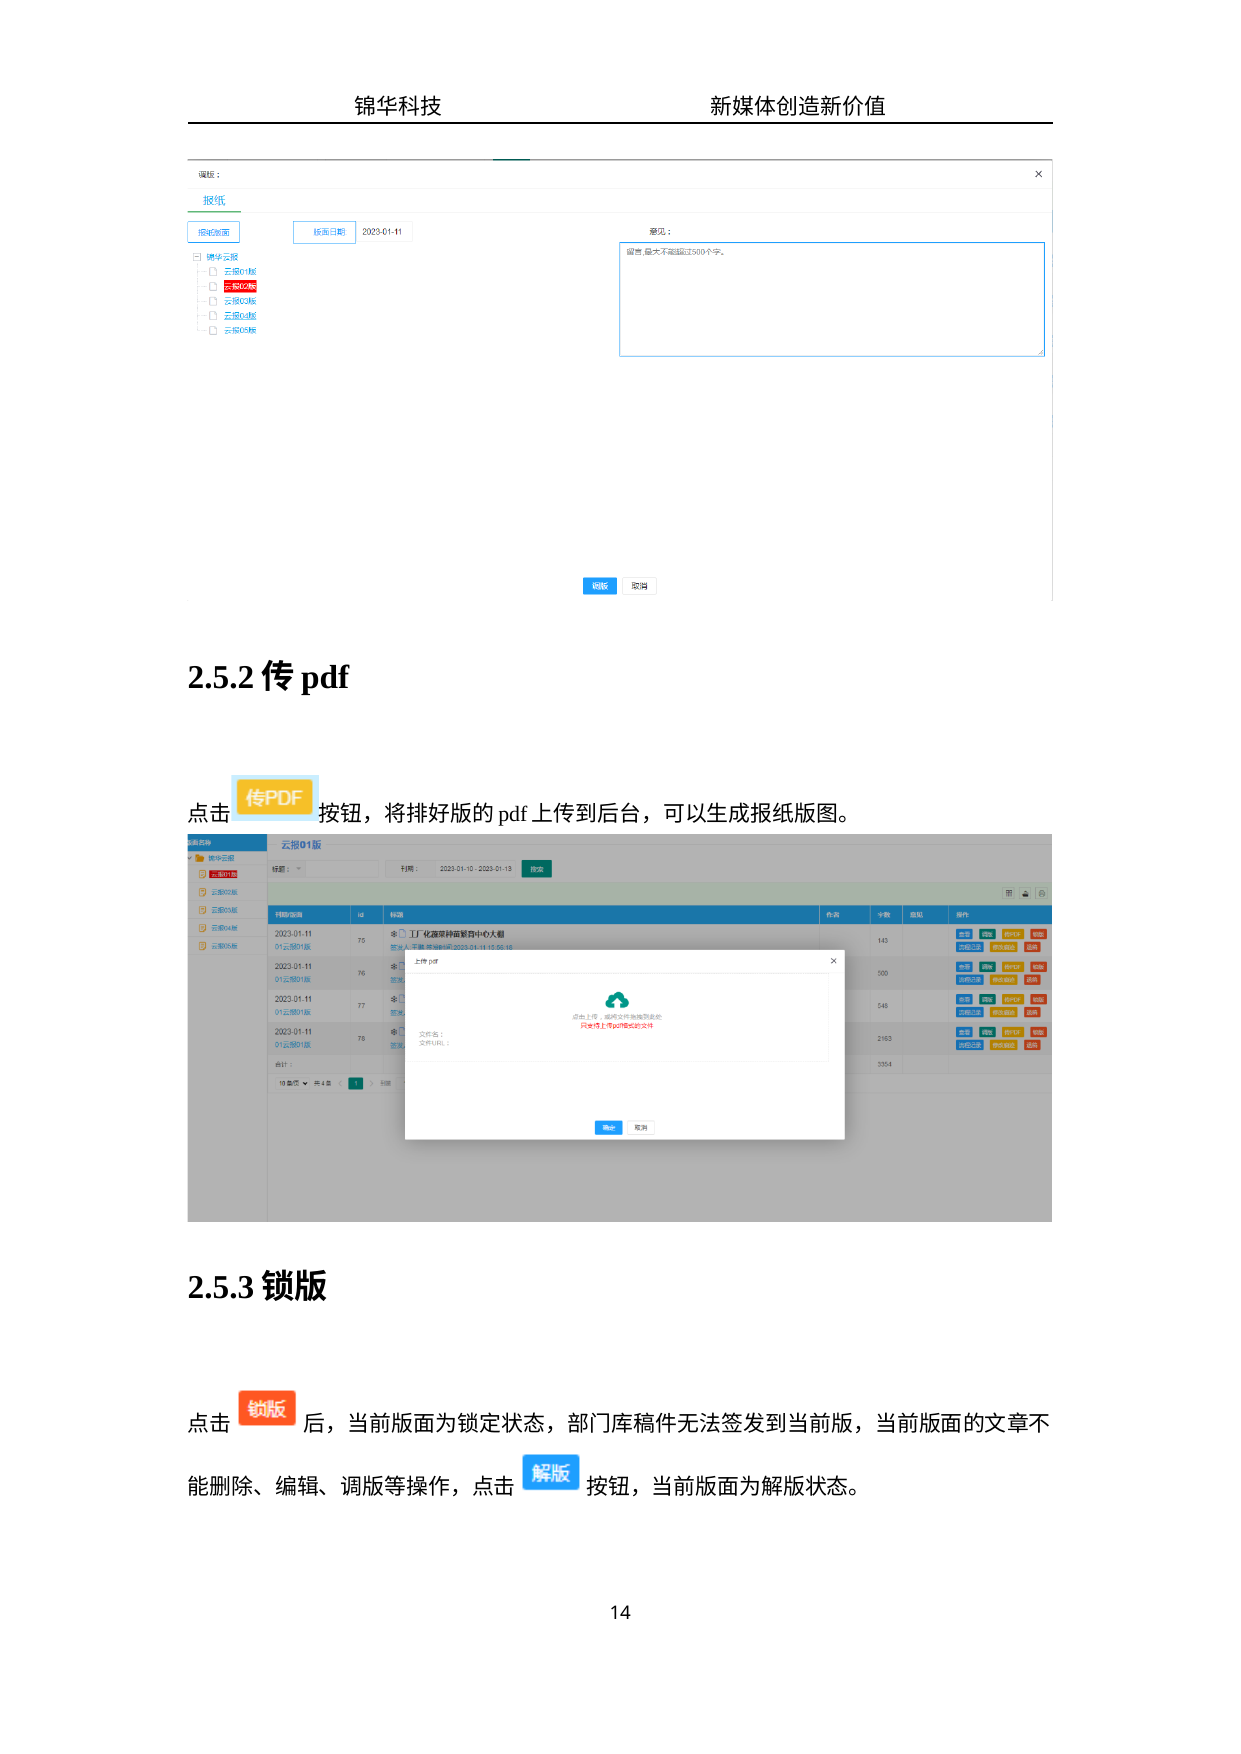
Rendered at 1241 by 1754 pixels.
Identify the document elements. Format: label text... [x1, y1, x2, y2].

subtitle 2.5.2传pdf [187, 642, 1053, 707]
picture [187, 834, 1052, 1222]
picture [231, 1383, 304, 1432]
text 点击按钮，将排好版的pdf上传到后台，可以生成报纸版图。 [187, 769, 1053, 834]
picture [231, 775, 319, 821]
text 点击后，当前版面为锁定状态，部门库稿件无法签发到当前版，当前版面的文章不能删除、编辑、调版等操作，点击按钮，当前版面为解版状态。 [187, 1378, 1053, 1508]
picture [187, 159, 1053, 601]
subtitle 2.5.3锁版 [187, 1251, 1053, 1316]
picture [515, 1450, 586, 1495]
